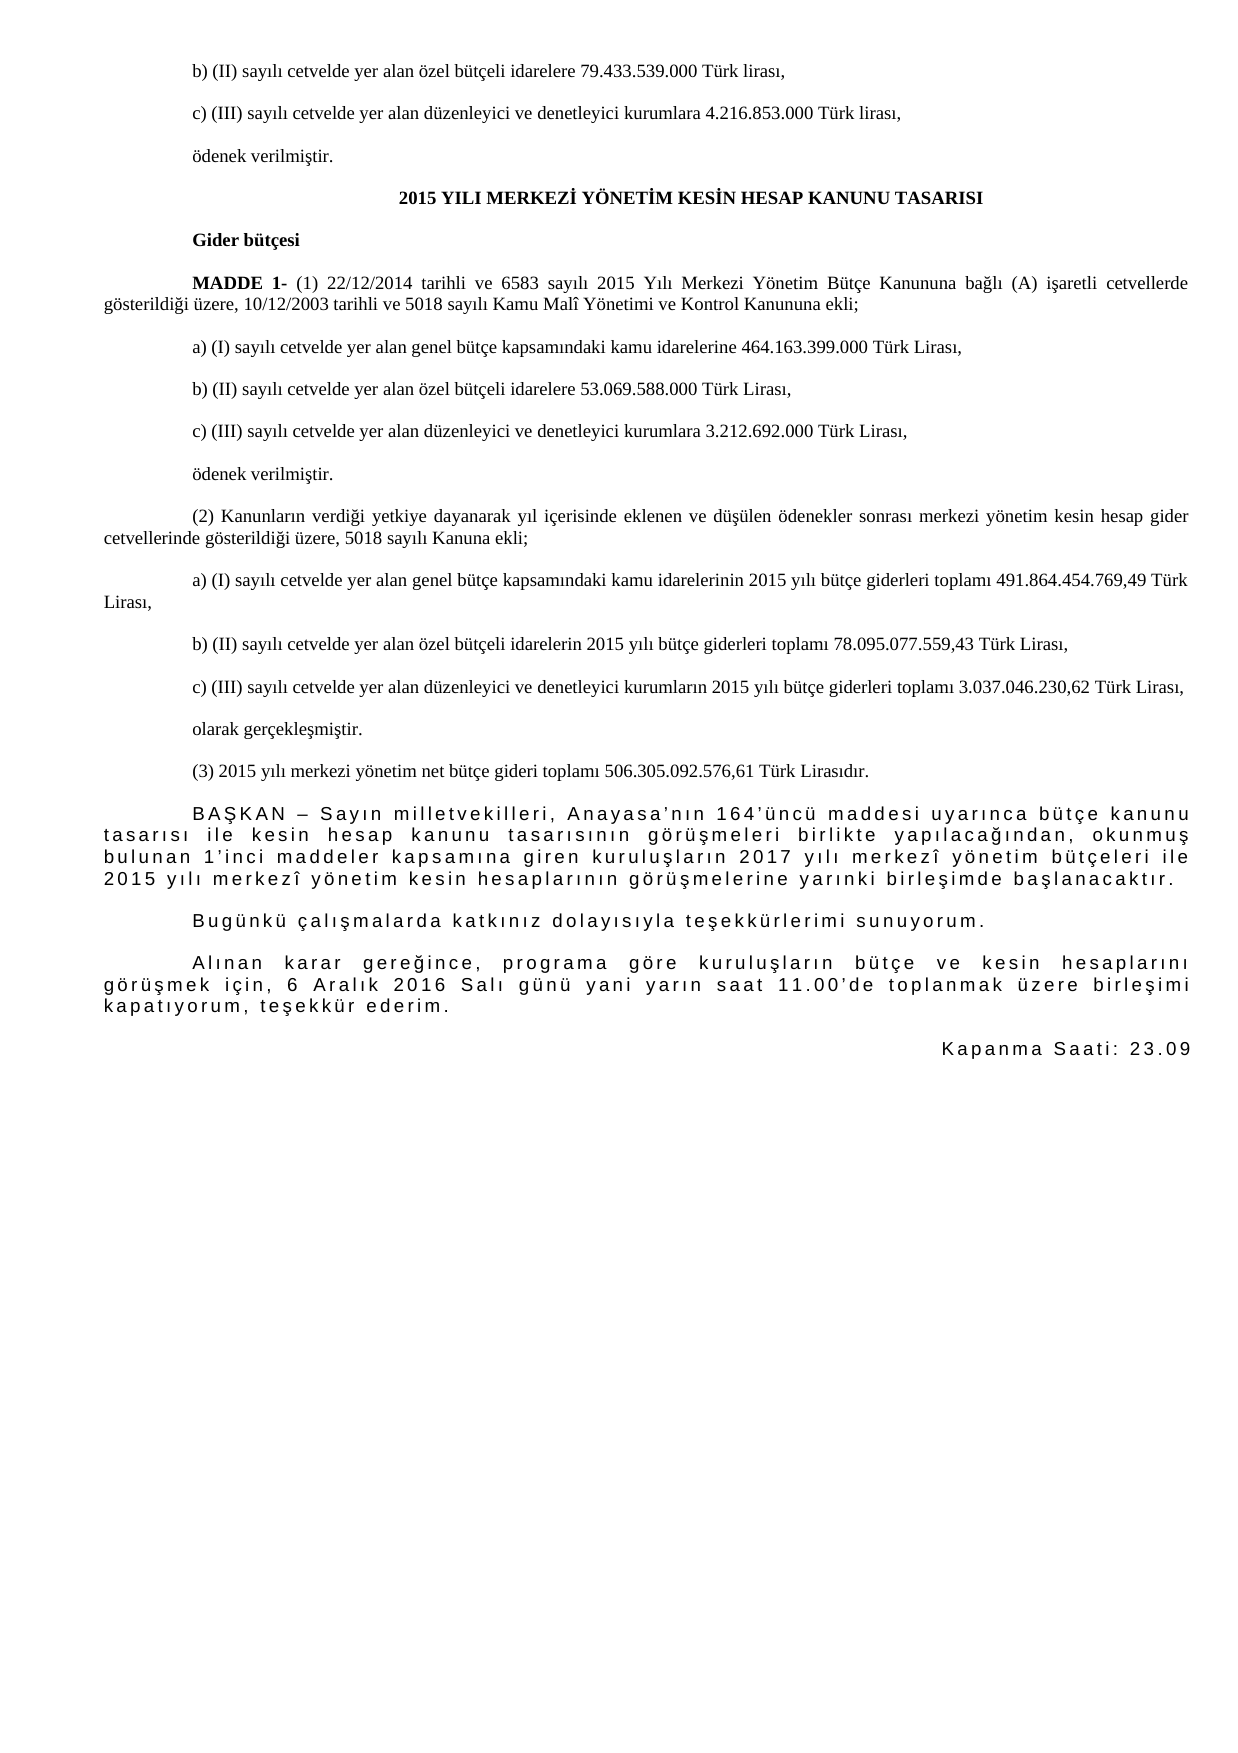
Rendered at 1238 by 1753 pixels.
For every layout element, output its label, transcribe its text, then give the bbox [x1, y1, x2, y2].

text c) (III) sayılı cetvelde yer alan düzenleyici ve denetleyici kurumların 2015 yılı bütçe giderleri toplamı 3.037.046.230,62 Türk Lirası, [103, 676, 1190, 697]
text ödenek verilmiştir. [103, 144, 1190, 166]
text (2) Kanunların verdiği yetkiye dayanarak yıl içerisinde eklenen ve düşülen ödenekler sonrası merkezi yönetim kesin hesap gider cetvellerinde gösterildiği üzere, 5018 sayılı Kanuna ekli; [103, 505, 1190, 548]
text c) (III) sayılı cetvelde yer alan düzenleyici ve denetleyici kurumlara 4.216.853.000 Türk lirası, [103, 102, 1190, 124]
text a) (I) sayılı cetvelde yer alan genel bütçe kapsamındaki kamu idarelerinin 2015 yılı bütçe giderleri toplamı 491.864.454.769,49 Türk Lirası, [103, 569, 1190, 612]
text MADDE 1- (1) 22/12/2014 tarihli ve 6583 sayılı 2015 Yılı Merkezi Yönetim Bütçe Kanununa bağlı (A) işaretli cetvellerde gösterildiği üzere, 10/12/2003 tarihli ve 5018 sayılı Kamu Malî Yönetimi ve Kontrol Kanununa ekli; [103, 272, 1190, 315]
text c) (III) sayılı cetvelde yer alan düzenleyici ve denetleyici kurumlara 3.212.692.000 Türk Lirası, [103, 420, 1190, 442]
text (3) 2015 yılı merkezi yönetim net bütçe gideri toplamı 506.305.092.576,61 Türk Lirasıdır. [103, 760, 1190, 782]
text 2015 YILI MERKEZİ YÖNETİM KESİN HESAP KANUNU TASARISI [103, 187, 1190, 208]
text Bugünkü çalışmalarda katkınız dolayısıyla teşekkürlerimi sunuyorum. [103, 910, 1190, 931]
text b) (II) sayılı cetvelde yer alan özel bütçeli idarelerin 2015 yılı bütçe giderleri toplamı 78.095.077.559,43 Türk Lirası, [103, 633, 1190, 655]
text b) (II) sayılı cetvelde yer alan özel bütçeli idarelere 53.069.588.000 Türk Lirası, [103, 378, 1190, 399]
text Gider bütçesi [103, 229, 1190, 251]
text b) (II) sayılı cetvelde yer alan özel bütçeli idarelere 79.433.539.000 Türk lirası, [103, 60, 1190, 81]
text Alınan karar gereğince, programa göre kuruluşların bütçe ve kesin hesaplarını görüşmek için, 6 Aralık 2016 Salı günü yani yarın saat 11.00’de toplanmak üzere birleşimi kapatıyorum, teşekkür ederim. [103, 952, 1190, 1017]
text ödenek verilmiştir. [103, 463, 1190, 484]
text Kapanma Saati: 23.09 [103, 1038, 1190, 1059]
text a) (I) sayılı cetvelde yer alan genel bütçe kapsamındaki kamu idarelerine 464.163.399.000 Türk Lirası, [103, 336, 1190, 357]
text BAŞKAN – Sayın milletvekilleri, Anayasa’nın 164’üncü maddesi uyarınca bütçe kanunu tasarısı ile kesin hesap kanunu tasarısının görüşmeleri birlikte yapılacağından, okunmuş bulunan 1’inci maddeler kapsamına giren kuruluşların 2017 yılı merkezî yönetim bütçeleri ile 2015 yılı merkezî yönetim kesin hesaplarının görüşmelerine yarınki birleşimde başlanacaktır. [103, 803, 1190, 889]
text olarak gerçekleşmiştir. [103, 718, 1190, 739]
